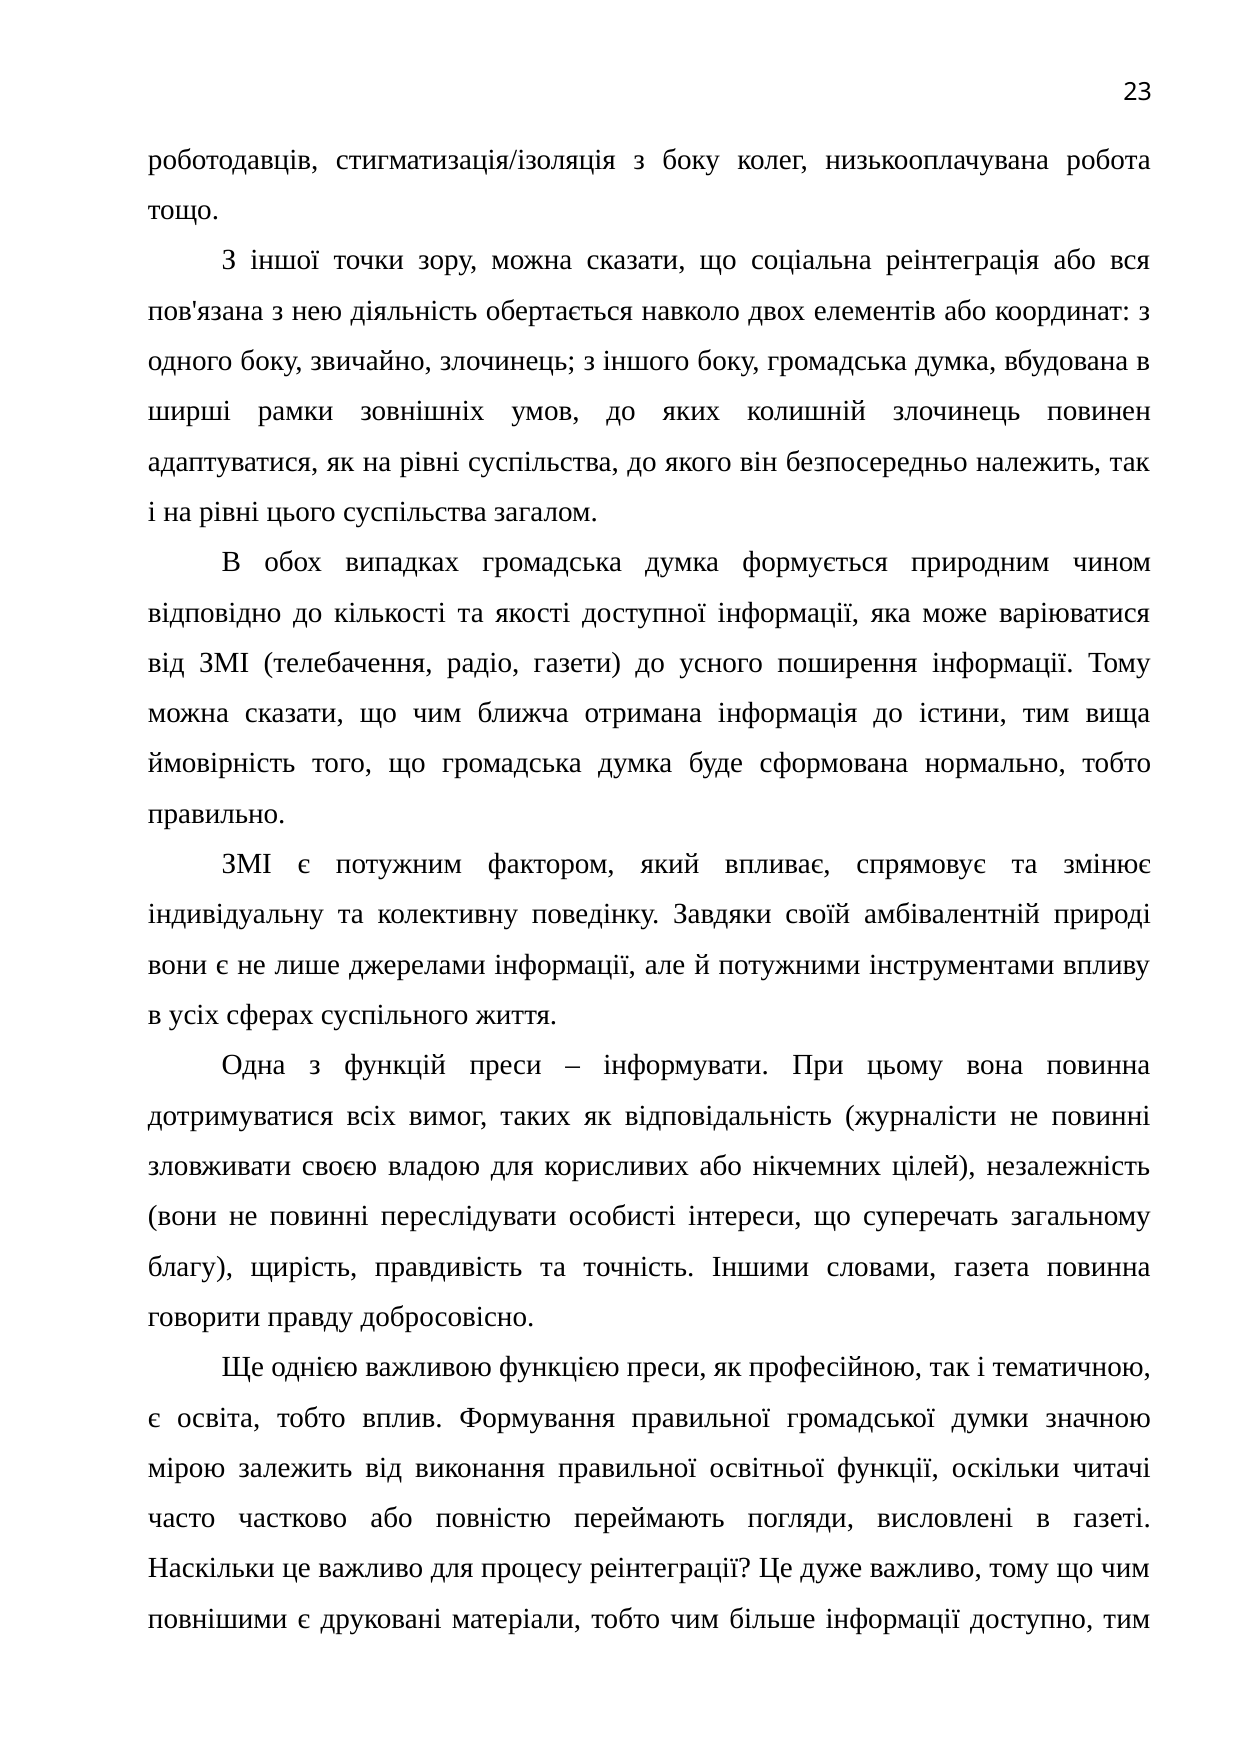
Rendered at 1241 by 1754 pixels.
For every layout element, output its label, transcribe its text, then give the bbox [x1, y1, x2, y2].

text З іншої точки зору, можна сказати, що соціальна реінтеграція або вся пов'язана з нею діяльність обертається навколо двох елементів або координат: з одного боку, звичайно, злочинець; з іншого боку, громадська думка, вбудована в ширші рамки зовнішніх умов, до яких колишній злочинець повинен адаптуватися, як на рівні суспільства, до якого він безпосередньо належить, так і на рівні цього суспільства загалом. [148, 242, 1152, 528]
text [148, 142, 1152, 226]
text ЗМІ є потужним фактором, який впливає, спрямовує та змінює індивідуальну та колективну поведінку. Завдяки своїй амбівалентній природі вони є не лише джерелами інформації, але й потужними інструментами впливу в усіх сферах суспільного життя. [148, 846, 1152, 1031]
text Одна з функцій преси – інформувати. При цьому вона повинна дотримуватися всіх вимог, таких як відповідальність (журналісти не повинні зловживати своєю владою для корисливих або нікчемних цілей), незалежність (вони не повинні переслідувати особисті інтереси, що суперечать загальному благу), щирість, правдивість та точність. Іншими словами, газета повинна говорити правду добросовісно. [148, 1047, 1152, 1333]
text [148, 1349, 1152, 1634]
text В обох випадках громадська думка формується природним чином відповідно до кількості та якості доступної інформації, яка може варіюватися від ЗМІ (телебачення, радіо, газети) до усного поширення інформації. Тому можна сказати, що чим ближча отримана інформація до істини, тим вища ймовірність того, що громадська думка буде сформована нормально, тобто правильно. [148, 544, 1152, 829]
